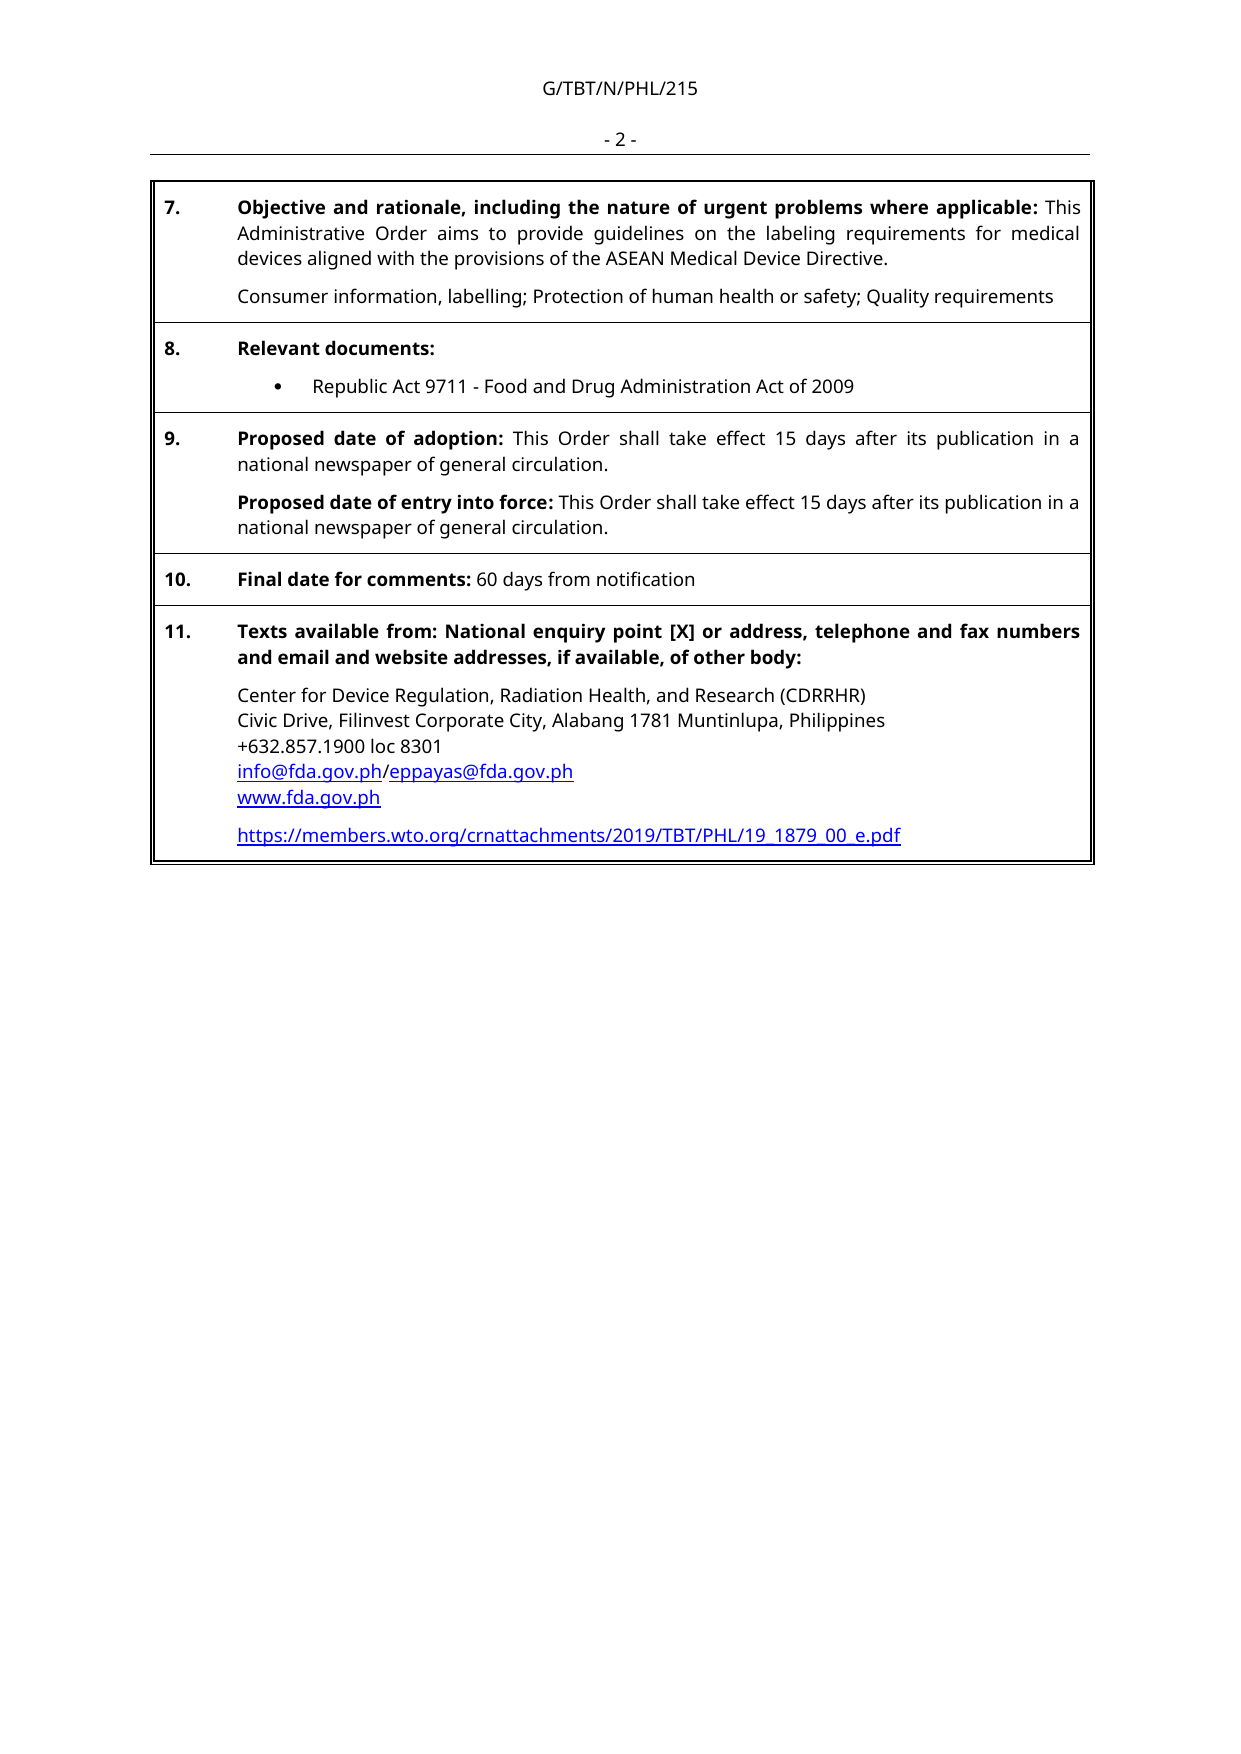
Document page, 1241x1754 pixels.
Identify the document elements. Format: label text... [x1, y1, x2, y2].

table_cell Proposed date of adoption: This Order shall take effect 15 days after its publication in a national newspaper of general circulation. Proposed date of entry into force: This Order shall take effect 15 days after its publication in a national newspaper of general circulation. [225, 413, 1090, 553]
table_cell 11. [155, 606, 225, 860]
table_cell Objective and rationale, including the nature of urgent problems where applicable: This Administrative Order aims to provide guidelines on the labeling requirements for medical devices aligned with the provisions of the ASEAN Medical Device Directive. Consumer information, labelling; Protection of human health or safety; Quality requirements [225, 182, 1090, 321]
table_cell Texts available from: National enquiry point [X] or address, telephone and fax numbers and email and website addresses, if available, of other body: Center for Device Regulation, Radiation Health, and Research (CDRRHR) Civic Drive, Filinvest Corporate City, Alabang 1781 Muntinlupa, Philippines +632.857.1900 loc 8301 info@fda.gov.ph/eppayas@fda.gov.ph www.fda.gov.ph https://members.wto.org/crnattachments/2019/TBT/PHL/19_1879_00_e.pdf [225, 606, 1090, 860]
table_cell Relevant documents: Republic Act 9711 - Food and Drug Administration Act of 2009 [225, 323, 1090, 411]
table_cell 9. [155, 413, 225, 553]
table_cell 8. [155, 323, 225, 411]
table_cell 10. [155, 554, 225, 605]
table_cell 7. [155, 182, 225, 321]
table_cell Final date for comments: 60 days from notification [225, 554, 1090, 605]
